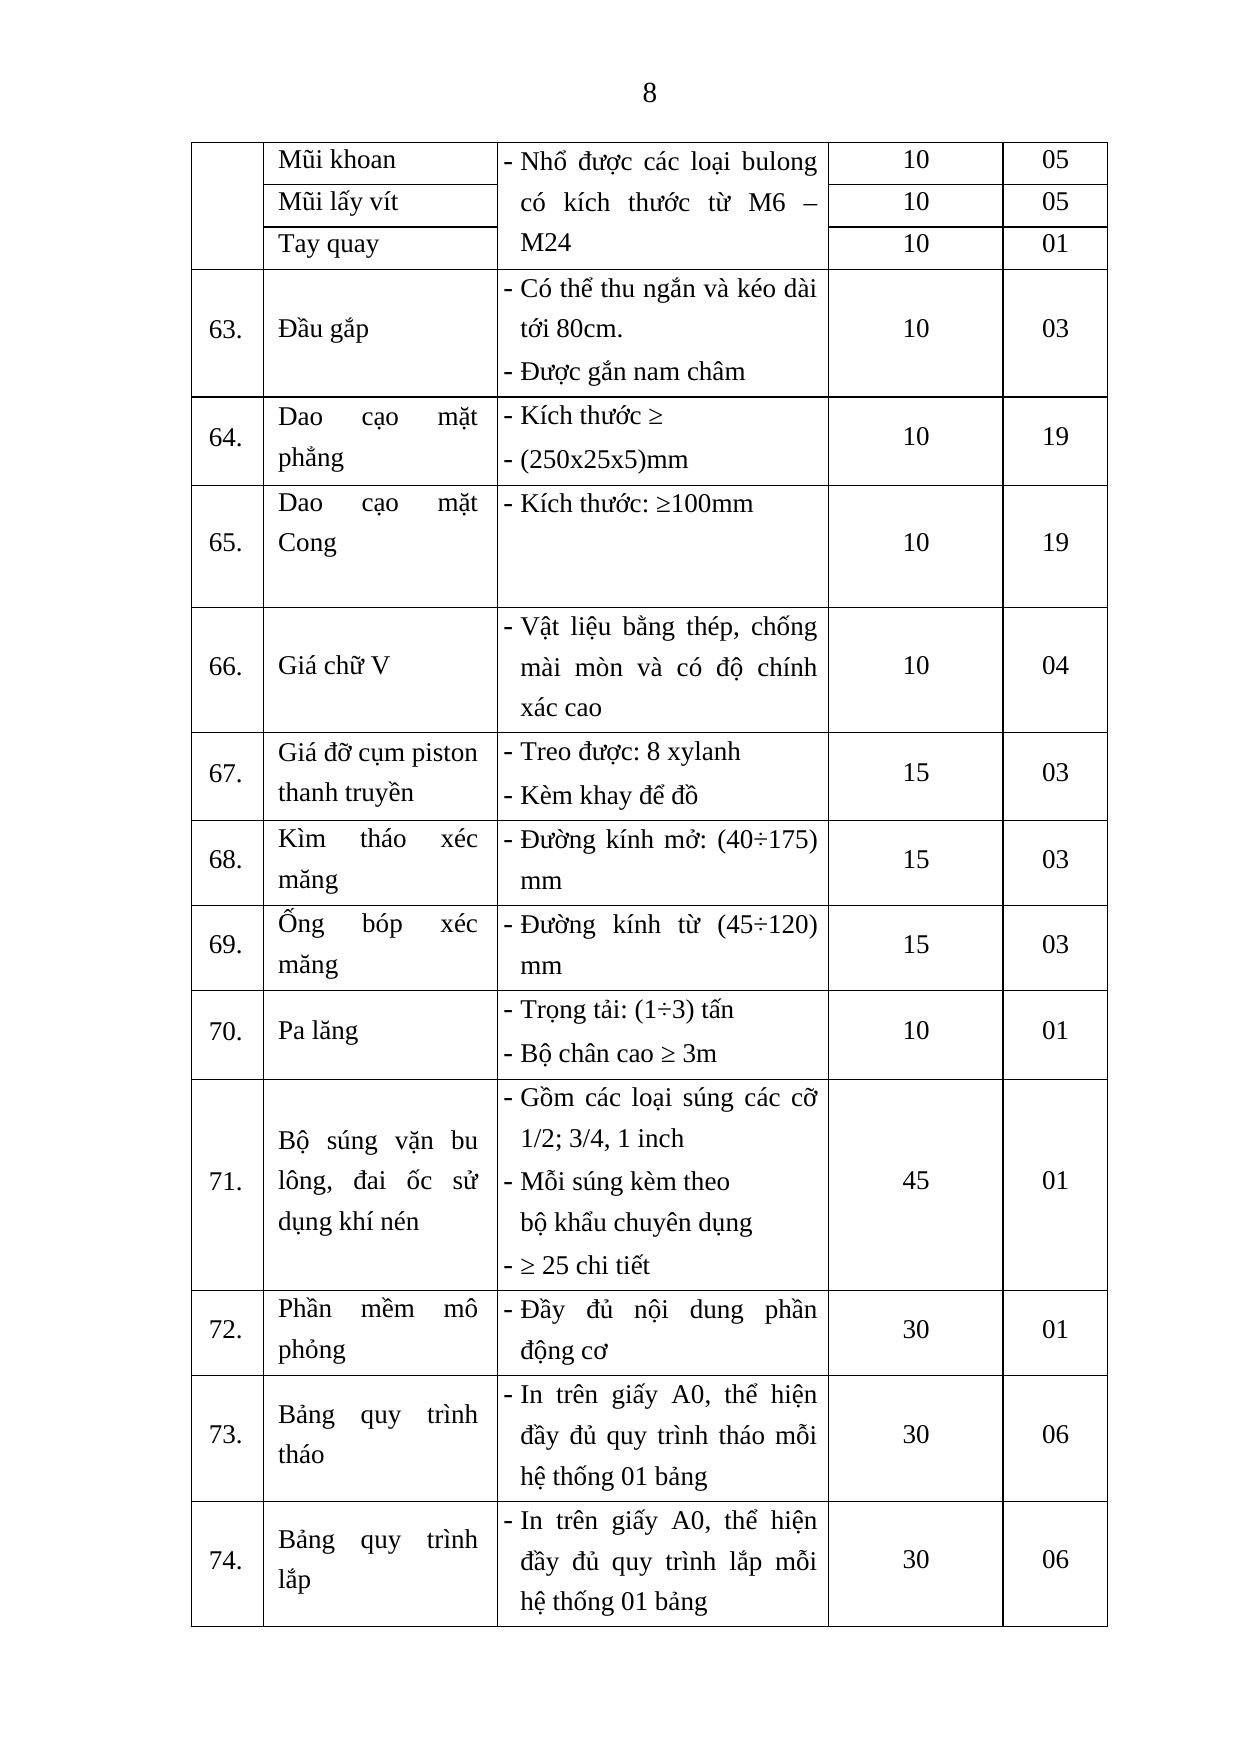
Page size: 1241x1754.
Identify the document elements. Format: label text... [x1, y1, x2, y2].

table_cell Phần mềm mô phỏng [264, 1291, 497, 1375]
table_cell Vật liệu bằng thép, chống mài mòn và có độ chính xác cao [498, 608, 828, 732]
table_cell [192, 1080, 263, 1290]
table_cell Tay quay [264, 228, 497, 269]
table_cell 01 [1004, 1291, 1107, 1375]
table_cell 15 [829, 906, 1002, 990]
table_cell 10 [829, 228, 1002, 269]
table_cell [192, 906, 263, 990]
table_cell 06 [1004, 1376, 1107, 1501]
table_cell 10 [829, 486, 1002, 607]
table_cell 30 [829, 1291, 1002, 1375]
table_cell [192, 270, 263, 396]
table_cell 03 [1004, 733, 1107, 820]
table_cell Trọng tải: (1÷3) tấn Bộ chân cao ≥ 3m [498, 991, 828, 1078]
table_cell 45 [829, 1080, 1002, 1290]
table_cell Gồm các loại súng các cỡ 1/2; 3/4, 1 inch Mỗi súng kèm theo bộ khẩu chuyên dụng ≥ 25 chi tiết [498, 1080, 828, 1290]
table_cell Dao cạo mặt phẳng [264, 398, 497, 484]
table_cell 10 [829, 185, 1002, 226]
table_cell 01 [1004, 991, 1107, 1078]
table_cell 10 [829, 270, 1002, 396]
table_cell 03 [1004, 821, 1107, 905]
table_cell Mũi khoan [264, 143, 497, 184]
table_cell Kích thước ≥ (250x25x5)mm [498, 398, 828, 484]
table_cell 15 [829, 733, 1002, 820]
table_cell [192, 486, 263, 607]
table_cell Dao cạo mặt Cong [264, 486, 497, 607]
table_cell 04 [1004, 608, 1107, 732]
table_cell [192, 608, 263, 732]
table_cell 05 [1004, 185, 1107, 226]
table_cell 06 [1004, 1502, 1107, 1626]
table_cell Đường kính mở: (40÷175) mm [498, 821, 828, 905]
table_cell 10 [829, 608, 1002, 732]
table_cell Kích thước: ≥100mm [498, 486, 828, 607]
table_cell [192, 398, 263, 484]
table_cell Bộ súng vặn bu lông, đai ốc sử dụng khí nén [264, 1080, 497, 1290]
table_cell 19 [1004, 486, 1107, 607]
table_cell Có thể thu ngắn và kéo dài tới 80cm. Được gắn nam châm [498, 270, 828, 396]
table_cell Đường kính từ (45÷120) mm [498, 906, 828, 990]
table_cell 03 [1004, 270, 1107, 396]
table_cell Giá đỡ cụm piston thanh truyền [264, 733, 497, 820]
table_cell In trên giấy A0, thể hiện đầy đủ quy trình lắp mỗi hệ thống 01 bảng [498, 1502, 828, 1626]
table_cell 01 [1004, 1080, 1107, 1290]
table_cell 10 [829, 991, 1002, 1078]
table_cell 15 [829, 821, 1002, 905]
table_cell [192, 821, 263, 905]
table_cell Treo được: 8 xylanh Kèm khay để đồ [498, 733, 828, 820]
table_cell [498, 143, 828, 269]
table_cell [192, 991, 263, 1078]
table_cell 01 [1004, 228, 1107, 269]
table_cell Đầy đủ nội dung phần động cơ [498, 1291, 828, 1375]
table_cell 05 [1004, 143, 1107, 184]
table_cell 10 [829, 143, 1002, 184]
table_cell Bảng quy trình tháo [264, 1376, 497, 1501]
table_cell 03 [1004, 906, 1107, 990]
table_cell Bảng quy trình lắp [264, 1502, 497, 1626]
table_cell Kìm tháo xéc măng [264, 821, 497, 905]
table_cell Đầu gắp [264, 270, 497, 396]
table_cell [192, 733, 263, 820]
table_cell [192, 1376, 263, 1501]
table_cell In trên giấy A0, thể hiện đầy đủ quy trình tháo mỗi hệ thống 01 bảng [498, 1376, 828, 1501]
table_cell 30 [829, 1376, 1002, 1501]
table_cell 10 [829, 398, 1002, 484]
table_cell Pa lăng [264, 991, 497, 1078]
table_cell [192, 1502, 263, 1626]
table_cell Ống bóp xéc măng [264, 906, 497, 990]
table_cell [192, 1291, 263, 1375]
table_cell 19 [1004, 398, 1107, 484]
table_cell Giá chữ V [264, 608, 497, 732]
table_cell Mũi lấy vít [264, 185, 497, 226]
table_cell 30 [829, 1502, 1002, 1626]
